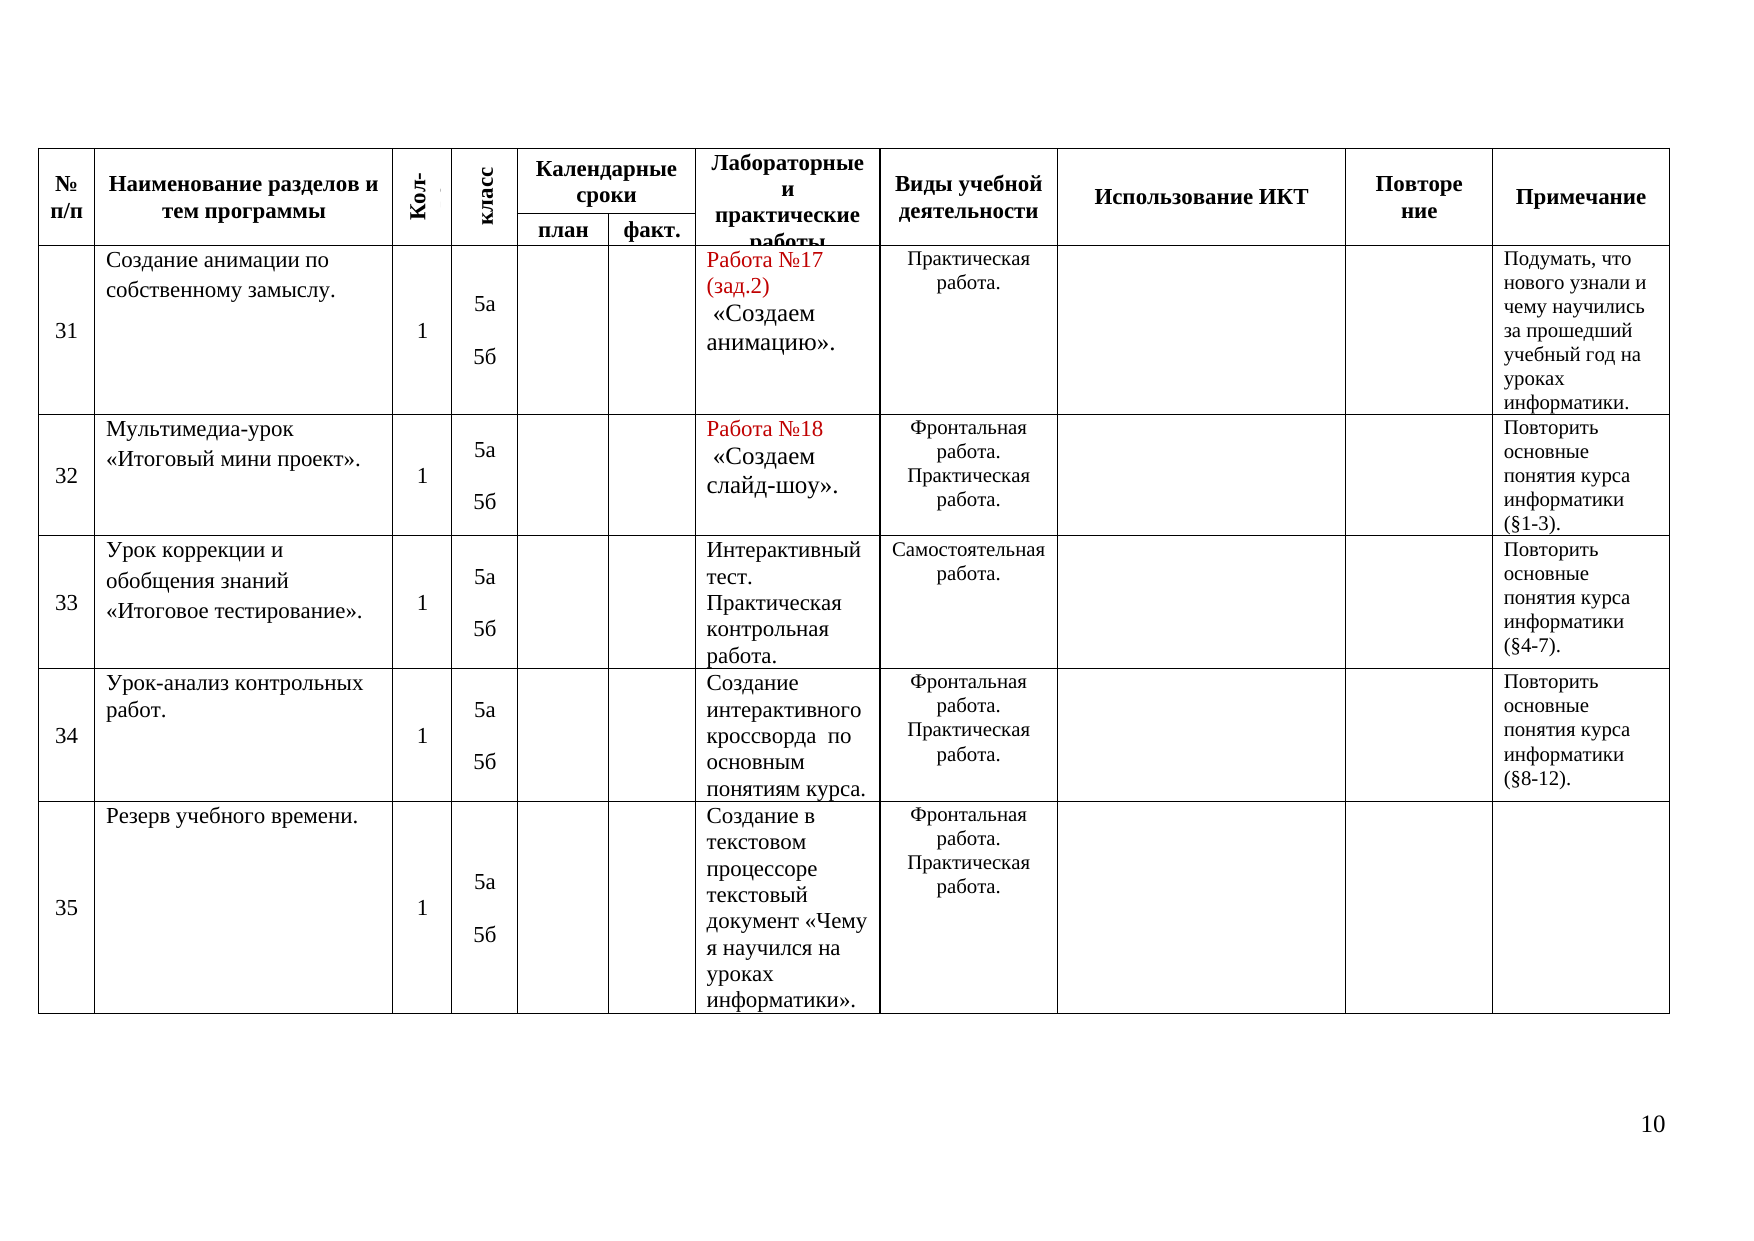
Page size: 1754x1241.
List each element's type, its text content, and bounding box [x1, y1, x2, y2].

table_cell [609, 802, 695, 1013]
table_cell Подумать, что нового узнали и чему научились за прошедший учебный год на уроках информатики. [1493, 246, 1669, 414]
table_cell Урок коррекции и обобщения знаний «Итоговое тестирование». [95, 536, 392, 668]
table_cell 33 [39, 536, 94, 668]
table_cell 1 [393, 246, 451, 414]
table_cell Урок-анализ контрольных работ. [95, 669, 392, 801]
table_cell 1 [393, 415, 451, 535]
table_cell Работа №17 (зад.2) «Создаем анимацию». [696, 246, 879, 414]
table_header № п/п [39, 149, 94, 244]
table_cell [1346, 246, 1492, 414]
table_cell план [518, 214, 608, 244]
table_cell Создание в текстовом процессоре текстовый документ «Чему я научился на уроках информатики». [696, 802, 879, 1013]
table_header Кол-во часов [393, 149, 451, 244]
table_cell [1493, 802, 1669, 1013]
table_cell [609, 246, 695, 414]
table_header Календарные сроки [518, 149, 695, 213]
table_cell [1346, 415, 1492, 535]
table_cell Повторить основные понятия курса информатики (§1-3). [1493, 415, 1669, 535]
table_cell Фронтальная работа. Практическая работа. [881, 415, 1057, 535]
table_cell 31 [39, 246, 94, 414]
table_cell [1058, 415, 1345, 535]
table_cell 1 [393, 669, 451, 801]
table_cell [1346, 669, 1492, 801]
table_cell Работа №18 «Создаем слайд-шоу». [696, 415, 879, 535]
table_cell Самостоятельная работа. [881, 536, 1057, 668]
table_header Повторе ние [1346, 149, 1492, 244]
table_cell 5а 5б [452, 802, 517, 1013]
table_cell [1058, 802, 1345, 1013]
table_cell Повторить основные понятия курса информатики (§4-7). [1493, 536, 1669, 668]
table_cell [609, 669, 695, 801]
table_header Наименование разделов и тем программы [95, 149, 392, 244]
table_cell 5а 5б [452, 669, 517, 801]
table_cell [609, 415, 695, 535]
table_cell [1058, 536, 1345, 668]
table_cell 5а 5б [452, 415, 517, 535]
table_cell Создание интерактивного кроссворда по основным понятиям курса. [696, 669, 879, 801]
table_cell факт. [609, 214, 695, 244]
table_cell [518, 246, 608, 414]
table_header Лабораторные и практические работы [696, 149, 879, 244]
table_cell 5а 5б [452, 536, 517, 668]
table_header Примечание [1493, 149, 1669, 244]
table_header Использование ИКТ [1058, 149, 1345, 244]
table_header класс [452, 149, 517, 244]
table_cell Практическая работа. [881, 246, 1057, 414]
table_cell 1 [393, 802, 451, 1013]
table_header Виды учебной деятельности [881, 149, 1057, 244]
table_cell 5а 5б [452, 246, 517, 414]
table_cell 32 [39, 415, 94, 535]
table_cell [1058, 246, 1345, 414]
table_cell [518, 669, 608, 801]
table_cell Резерв учебного времени. [95, 802, 392, 1013]
table_cell 34 [39, 669, 94, 801]
table_cell [1346, 536, 1492, 668]
table_cell Интерактивный тест. Практическая контрольная работа. [696, 536, 879, 668]
table_cell Повторить основные понятия курса информатики (§8-12). [1493, 669, 1669, 801]
table_cell 1 [393, 536, 451, 668]
table_cell Фронтальная работа. Практическая работа. [881, 669, 1057, 801]
table_cell [518, 802, 608, 1013]
table_cell Создание анимации по собственному замыслу. [95, 246, 392, 414]
table_cell [1346, 802, 1492, 1013]
table_cell [518, 415, 608, 535]
table_cell Фронтальная работа. Практическая работа. [881, 802, 1057, 1013]
table_cell [518, 536, 608, 668]
table_cell Мультимедиа-урок «Итоговый мини проект». [95, 415, 392, 535]
table_cell [1058, 669, 1345, 801]
table_cell 35 [39, 802, 94, 1013]
table_cell [609, 536, 695, 668]
